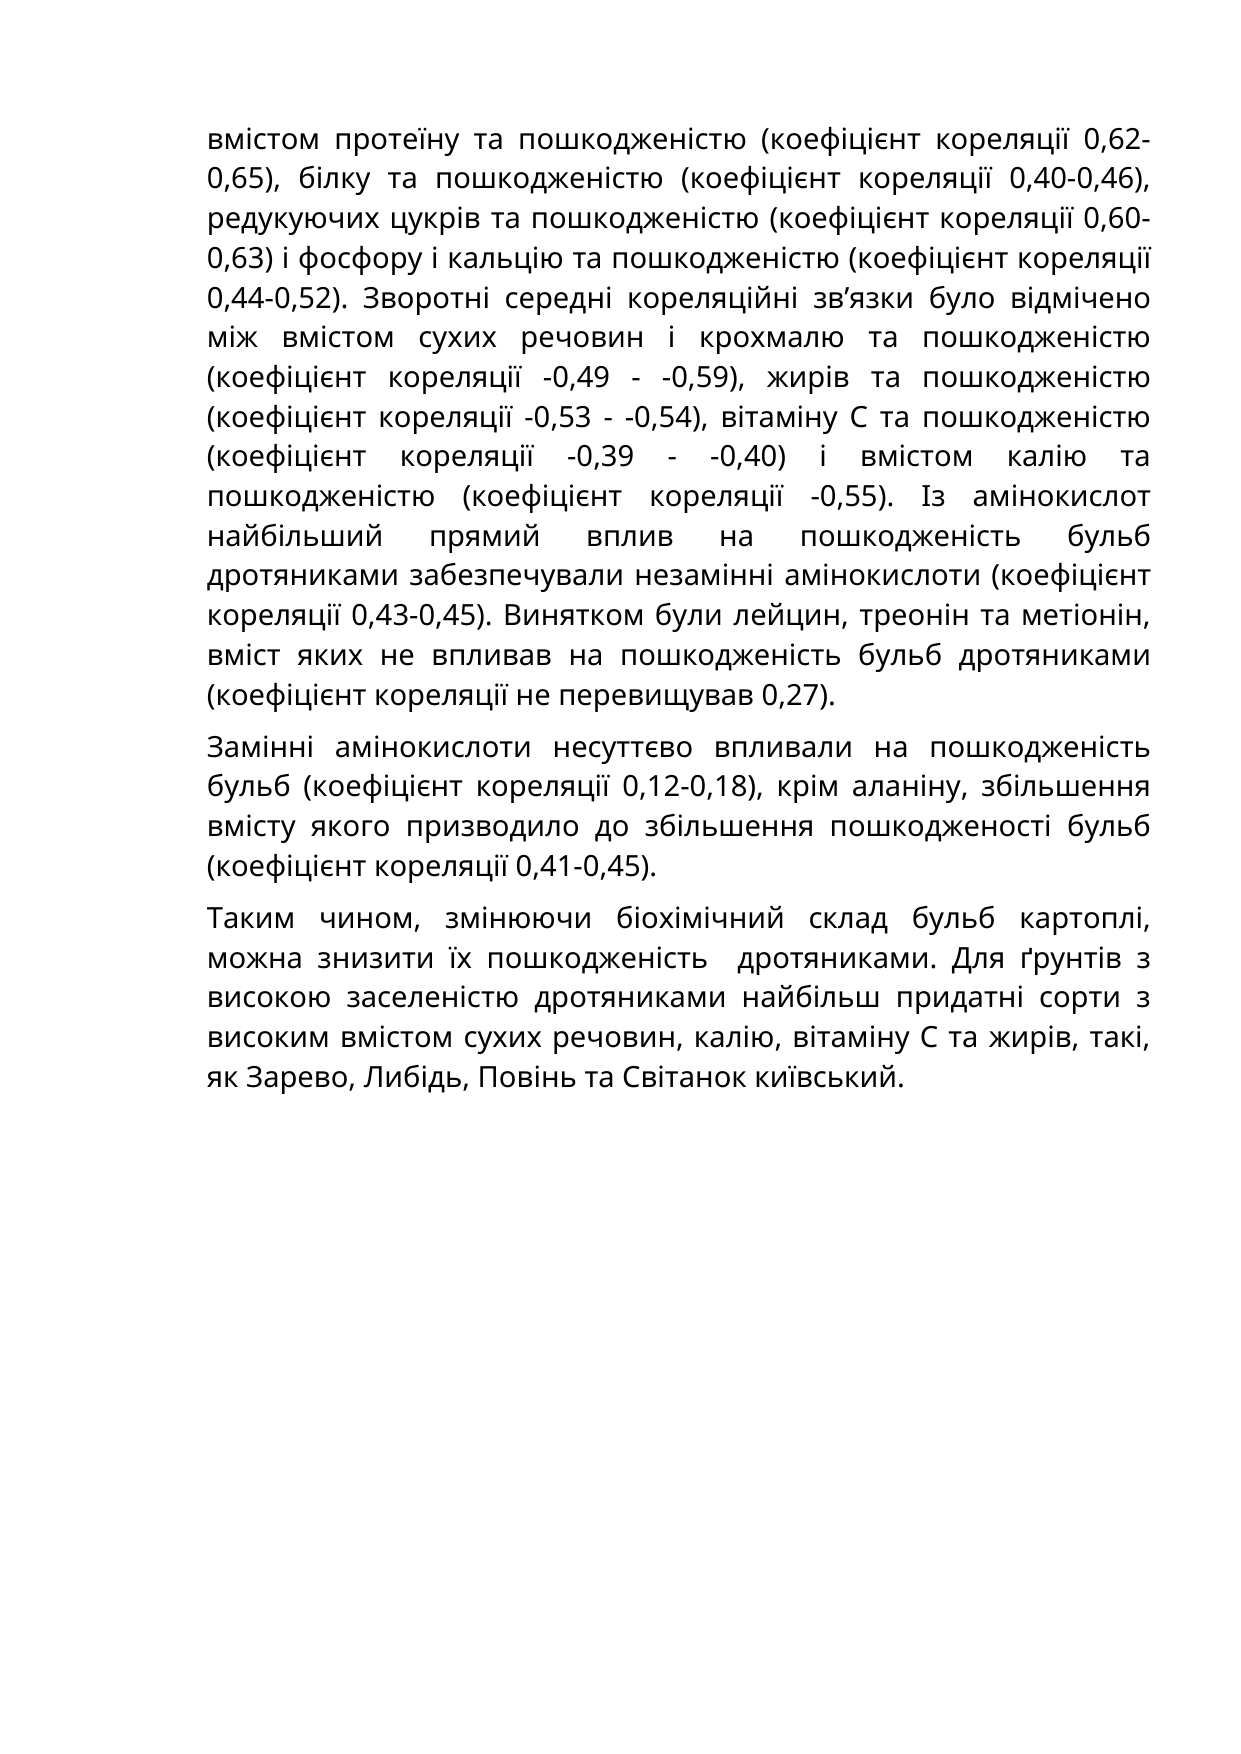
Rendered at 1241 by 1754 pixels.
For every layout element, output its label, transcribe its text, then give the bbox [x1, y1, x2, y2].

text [207, 118, 1152, 713]
text Таким чином, змінюючи біохімічний склад бульб картоплі, можна знизити їх пошкодженість дротяниками. Для ґрунтів з високою заселеністю дротяниками найбільш придатні сорти з високим вмістом сухих речовин, калію, вітаміну С та жирів, такі, як Зарево, Либідь, Повінь та Світанок київський. [207, 897, 1152, 1096]
text Замінні амінокислоти несуттєво впливали на пошкодженість бульб (коефіцієнт кореляції 0,12-0,18), крім аланіну, збільшення вмісту якого призводило до збільшення пошкодженості бульб (коефіцієнт кореляції 0,41-0,45). [207, 726, 1152, 885]
